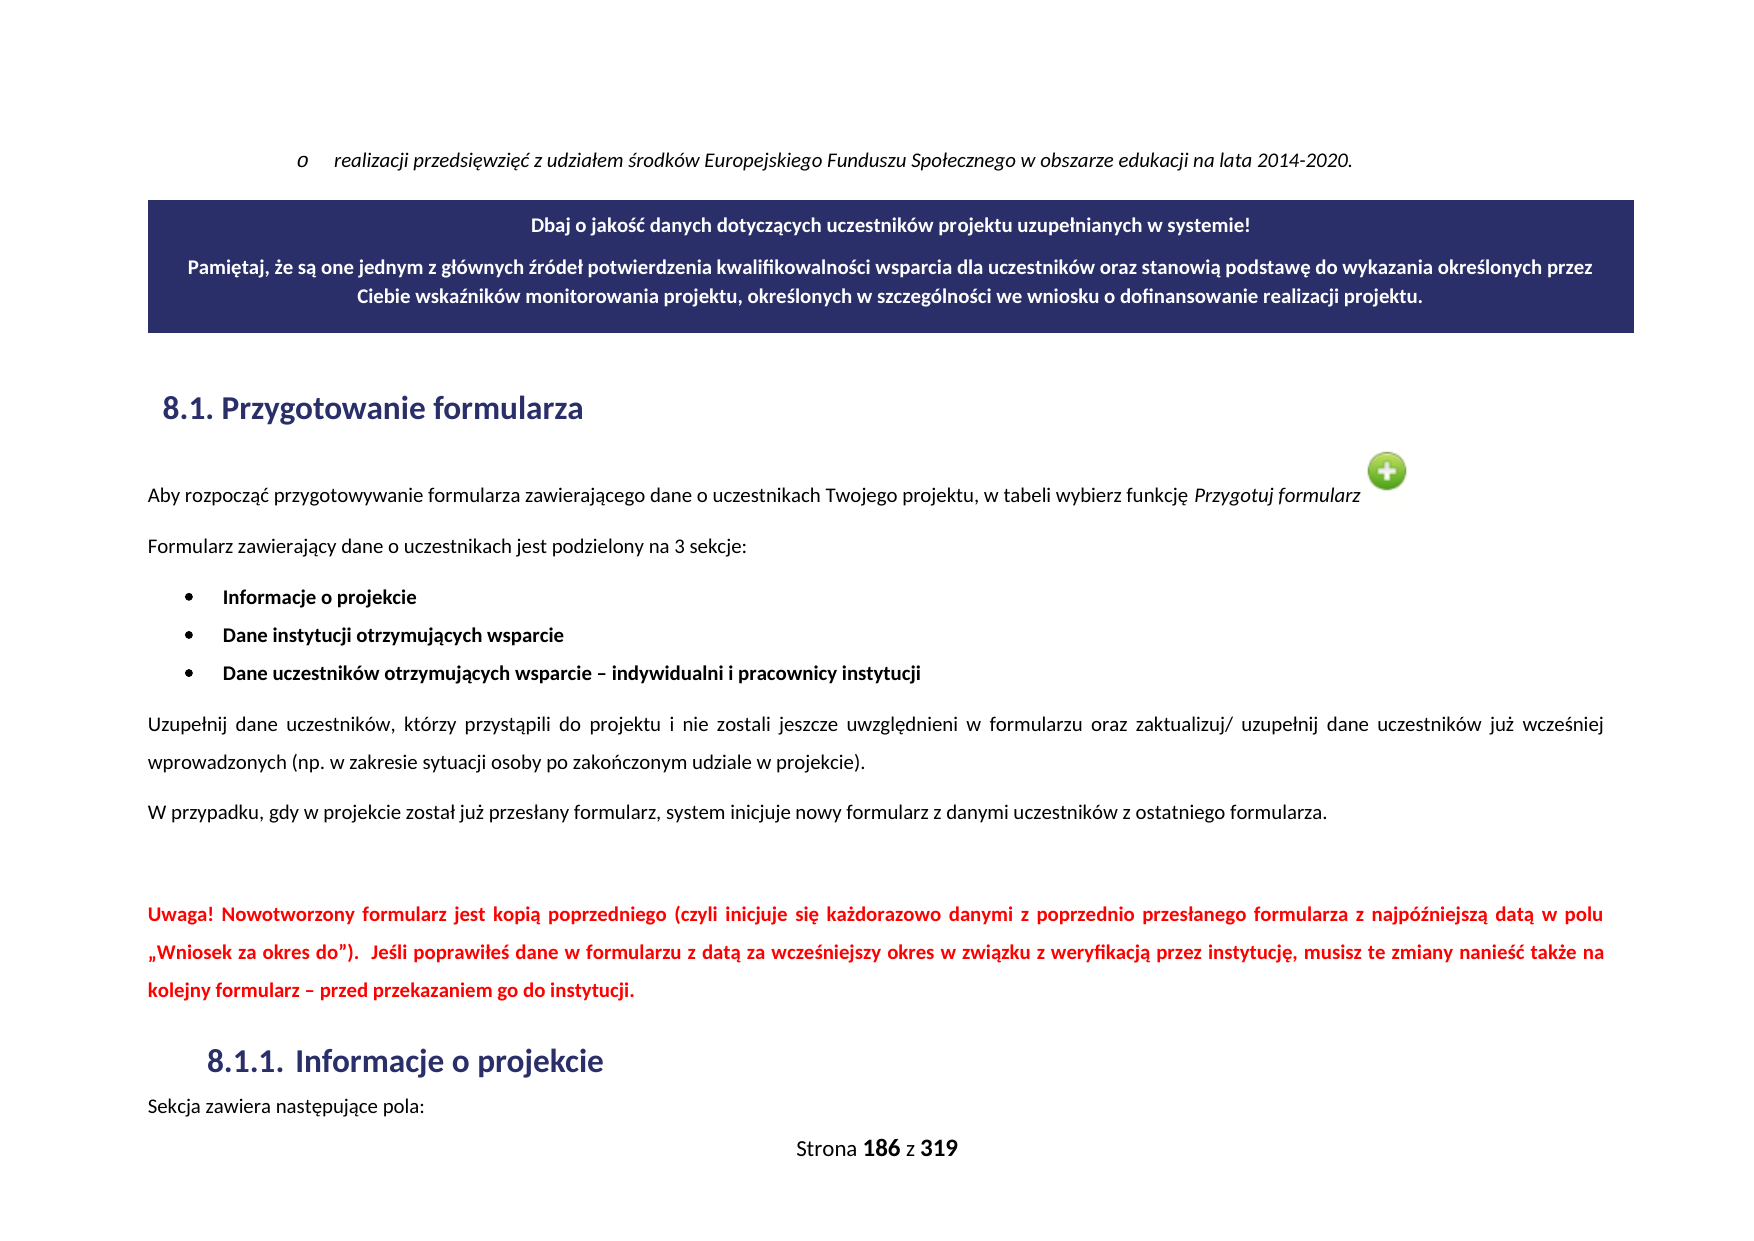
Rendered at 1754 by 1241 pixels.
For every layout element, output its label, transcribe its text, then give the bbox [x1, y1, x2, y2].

list Informacje o projekcie [185, 584, 1606, 609]
text Sekcja zawiera następujące pola: [148, 1093, 1606, 1119]
list Dane instytucji otrzymujących wsparcie [185, 622, 1606, 647]
text Formularz zawierający dane o uczestnikach jest podzielony na 3 sekcje: [148, 533, 1606, 559]
list Dane uczestników otrzymujących wsparcie – indywidualni i pracownicy instytucji [185, 660, 1606, 686]
text Uwaga! Nowotworzony formularz jest kopią poprzedniego (czyli inicjuje się każdorazowo danymi z poprzednio przesłanego formularza z najpóźniejszą datą w polu „Wniosek za okres do”). Jeśli poprawiłeś dane w formularzu z datą za wcześniejszy okres w związku z weryfikacją przez instytucję, musisz te zmiany nanieść także na kolejny formularz – przed przekazaniem go do instytucji. [148, 901, 1606, 1002]
subtitle Informacje o projekcie [207, 1040, 1606, 1081]
subtitle Przygotowanie formularza [162, 387, 1606, 428]
text Aby rozpocząć przygotowywanie formularza zawierającego dane o uczestnikach Twojego projektu, w tabeli wybierz funkcję Przygotuj formularz [148, 447, 1606, 508]
list realizacji przedsięwzięć z udziałem środków Europejskiego Funduszu Społecznego w obszarze edukacji na lata 2014-2020. [296, 148, 1606, 174]
picture [1365, 446, 1408, 503]
text Uzupełnij dane uczestników, którzy przystąpili do projektu i nie zostali jeszcze uwzględnieni w formularzu oraz zaktualizuj/ uzupełnij dane uczestników już wcześniej wprowadzonych (np. w zakresie sytuacji osoby po zakończonym udziale w projekcie). [148, 711, 1606, 774]
table_header Dbaj o jakość danych dotyczących uczestników projektu uzupełnianych w systemie! Pamiętaj, że są one jednym z głównych źródeł potwierdzenia kwalifikowalności wsparcia dla uczestników oraz stanowią podstawę do wykazania określonych przez Ciebie wskaźników monitorowania projektu, określonych w szczególności we wniosku o dofinansowanie realizacji projektu. [148, 200, 1634, 333]
text W przypadku, gdy w projekcie został już przesłany formularz, system inicjuje nowy formularz z danymi uczestników z ostatniego formularza. [148, 799, 1606, 825]
